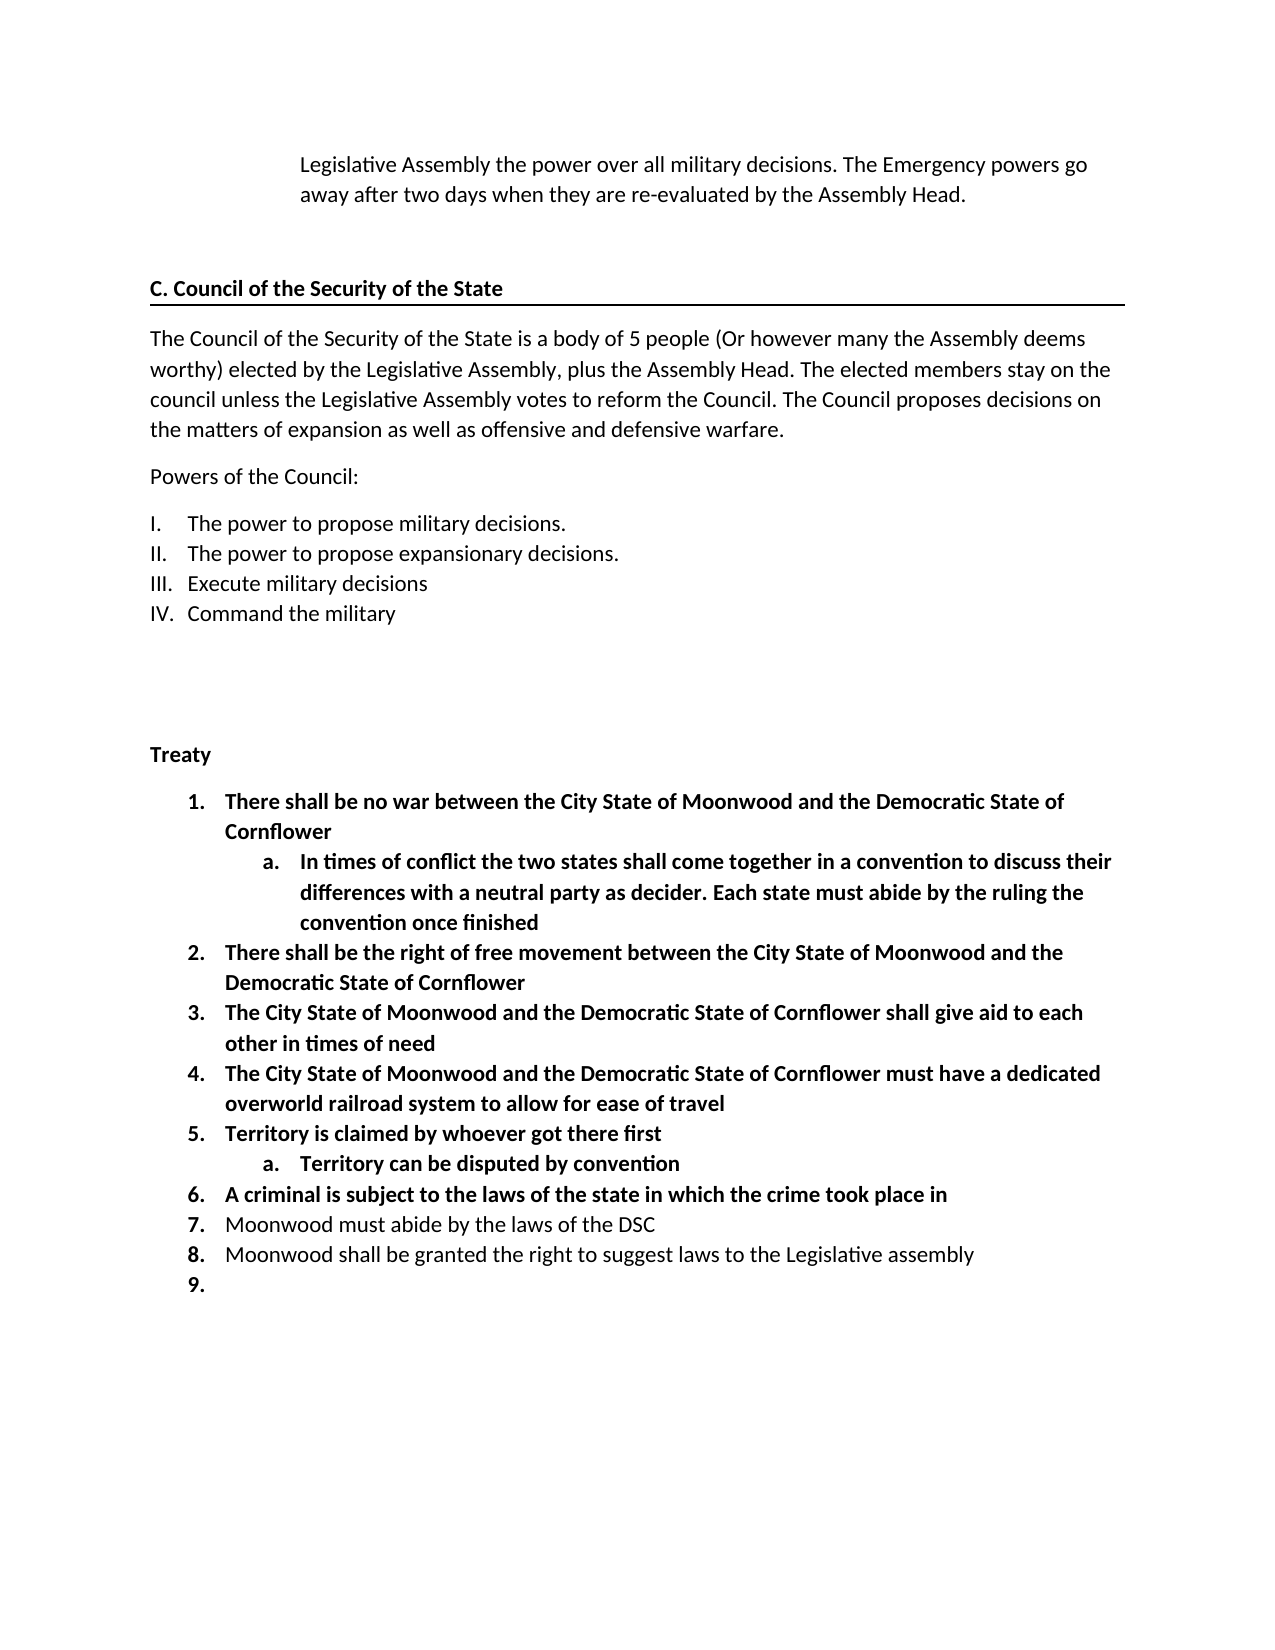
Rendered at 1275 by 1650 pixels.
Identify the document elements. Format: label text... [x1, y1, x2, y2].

list In times of conflict the two states shall come together in a convention to discuss their differences with a neutral party as decider. Each state must abide by the ruling the convention once finished [262, 847, 1125, 936]
list Territory can be disputed by convention [262, 1149, 1125, 1177]
text Treaty [150, 740, 1125, 768]
list The City State of Moonwood and the Democratic State of Cornflower shall give aid to each other in times of need [187, 998, 1125, 1057]
list There shall be no war between the City State of Moonwood and the Democratic State of Cornflower [187, 787, 1125, 845]
text The Council of the Security of the State is a body of 5 people (Or however many the Assembly deems worthy) elected by the Legislative Assembly, plus the Assembly Head. The elected members stay on the council unless the Legislative Assembly votes to reform the Council. The Council proposes decisions on the matters of expansion as well as offensive and defensive warfare. [150, 324, 1125, 443]
text C. Council of the Security of the State [150, 274, 1125, 304]
list A criminal is subject to the laws of the state in which the crime took place in [187, 1180, 1125, 1208]
list The power to propose military decisions. [150, 509, 1125, 537]
list Territory is claimed by whoever got there first [187, 1119, 1125, 1147]
list Moonwood shall be granted the right to suggest laws to the Legislative assembly [187, 1240, 1125, 1268]
list There shall be the right of free movement between the City State of Moonwood and the Democratic State of Cornflower [187, 938, 1125, 996]
list Moonwood must abide by the laws of the DSC [187, 1210, 1125, 1238]
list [262, 150, 1125, 208]
list The power to propose expansionary decisions. [150, 539, 1125, 567]
list The City State of Moonwood and the Democratic State of Cornflower must have a dedicated overworld railroad system to allow for ease of travel [187, 1059, 1125, 1117]
text Powers of the Council: [150, 462, 1125, 490]
list Execute military decisions [150, 569, 1125, 597]
list Command the military [150, 599, 1125, 627]
